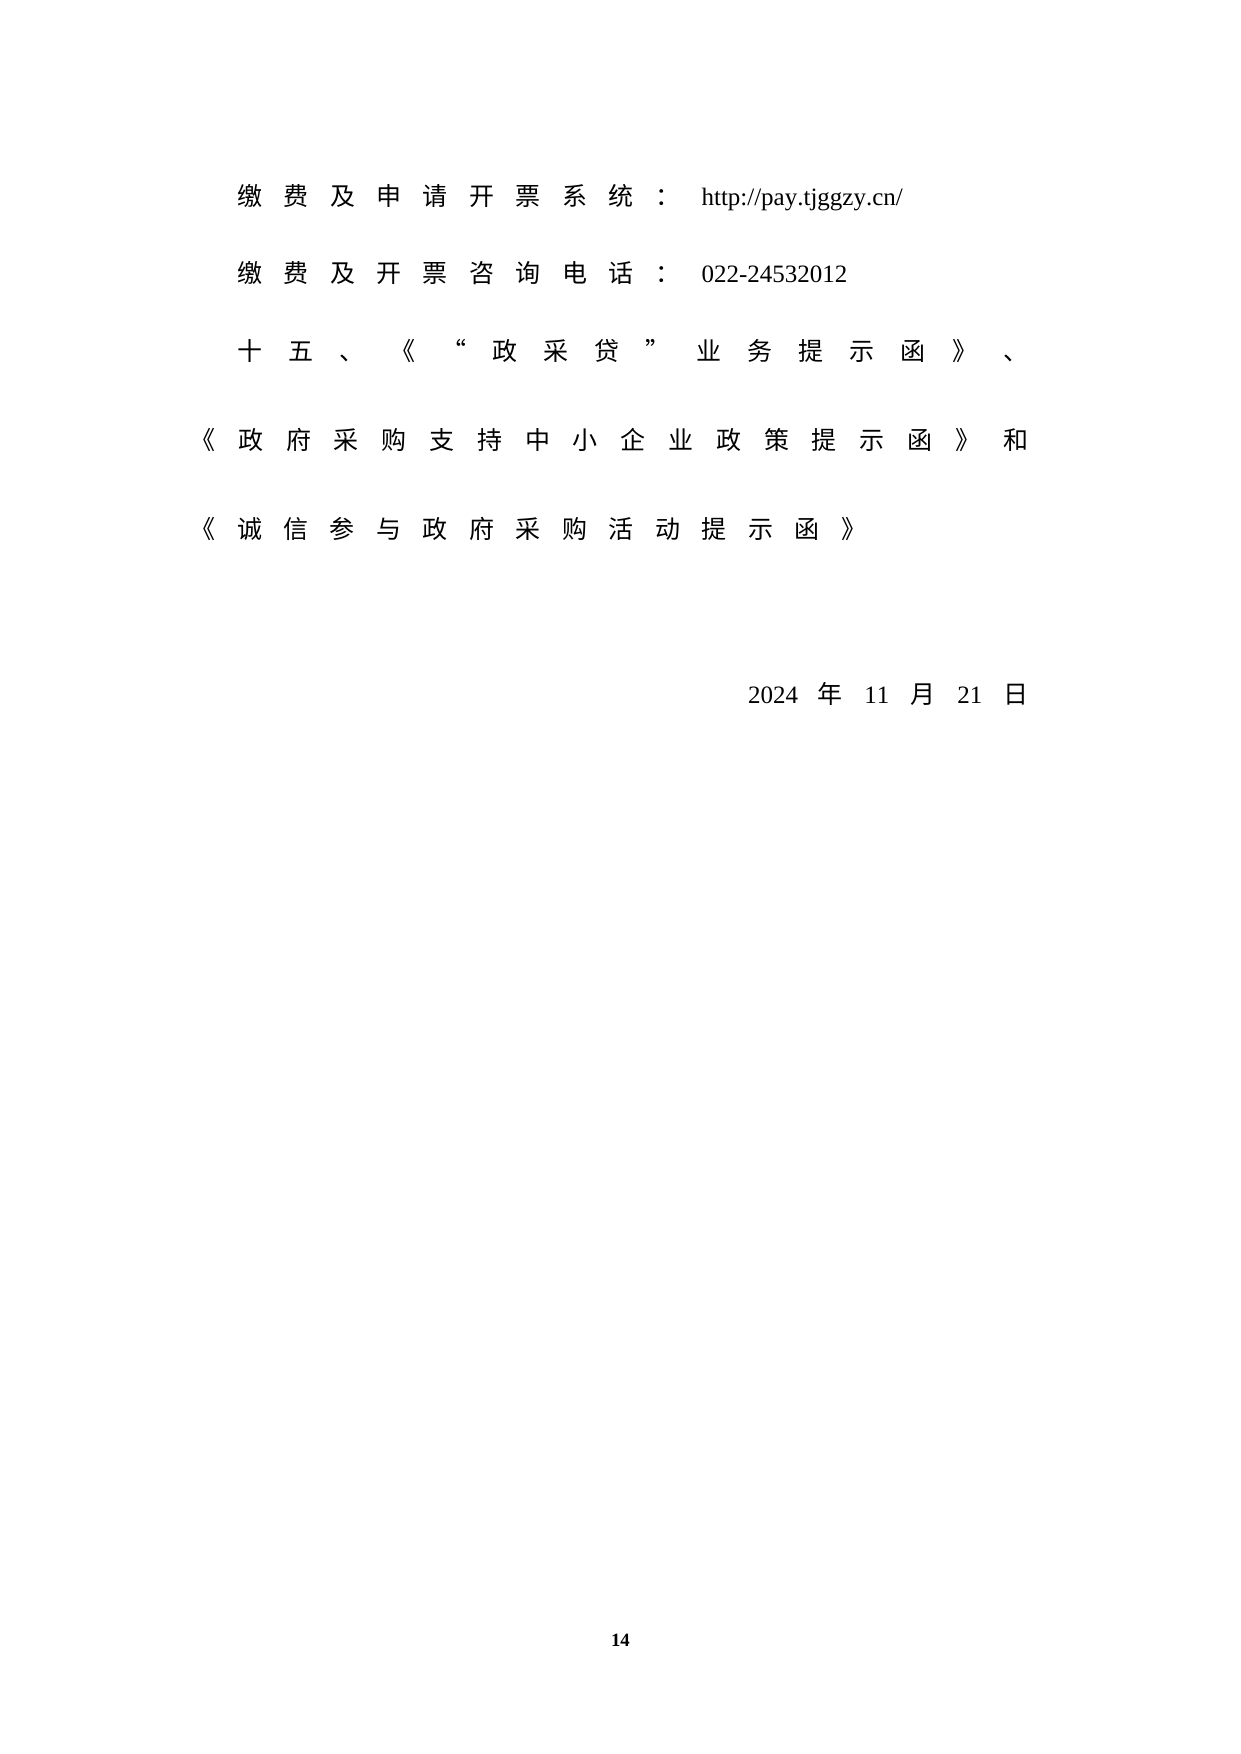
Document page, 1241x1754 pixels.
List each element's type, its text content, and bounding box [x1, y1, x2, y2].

text 十五、《“政采贷”业务提示函》、《政府采购支持中小企业政策提示函》和《诚信参与政府采购活动提示函》 [190, 319, 1050, 557]
text 缴费及开票咨询电话：022-24532012 [190, 242, 1050, 301]
text 缴费及申请开票系统：http://pay.tjggzy.cn/ [190, 164, 1050, 224]
text 2024年11月21日 [190, 663, 1050, 723]
